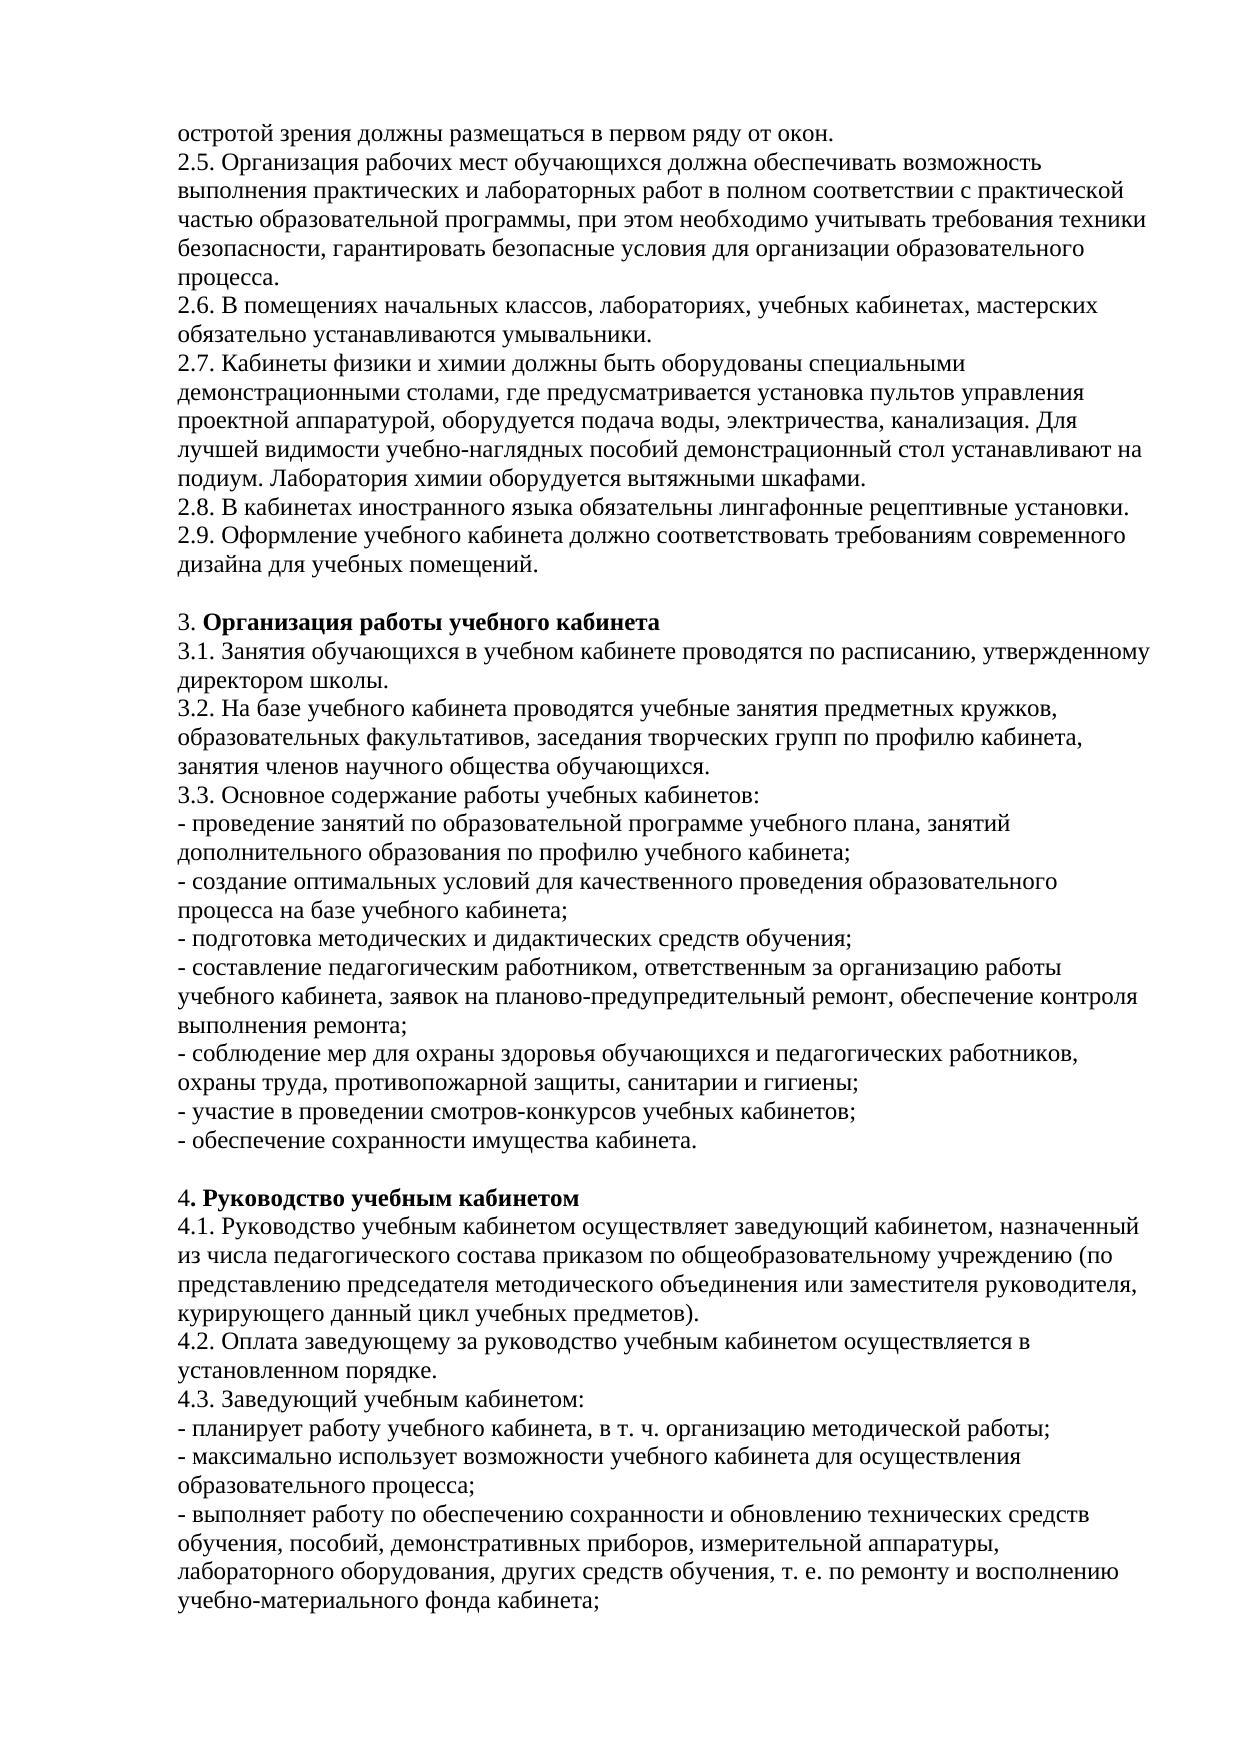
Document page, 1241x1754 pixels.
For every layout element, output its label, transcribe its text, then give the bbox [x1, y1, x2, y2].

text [177, 1183, 1152, 1614]
text 3. Организация работы учебного кабинета 3.1. Занятия обучающихся в учебном кабинете проводятся по расписанию, утвержденному директором школы. 3.2. На базе учебного кабинета проводятся учебные занятия предметных кружков, образовательных факультативов, заседания творческих групп по профилю кабинета, занятия членов научного общества обучающихся. 3.3. Основное содержание работы учебных кабинетов: - проведение занятий по образовательной программе учебного плана, занятий дополнительного образования по профилю учебного кабинета; - создание оптимальных условий для качественного проведения образовательного процесса на базе учебного кабинета; - подготовка методических и дидактических средств обучения; - составление педагогическим работником, ответственным за организацию работы учебного кабинета, заявок на планово-предупредительный ремонт, обеспечение контроля выполнения ремонта; - соблюдение мер для охраны здоровья обучающихся и педагогических работников, охраны труда, противопожарной защиты, санитарии и гигиены; - участие в проведении смотров-конкурсов учебных кабинетов; - обеспечение сохранности имущества кабинета. [177, 607, 1152, 1153]
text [177, 118, 1152, 578]
